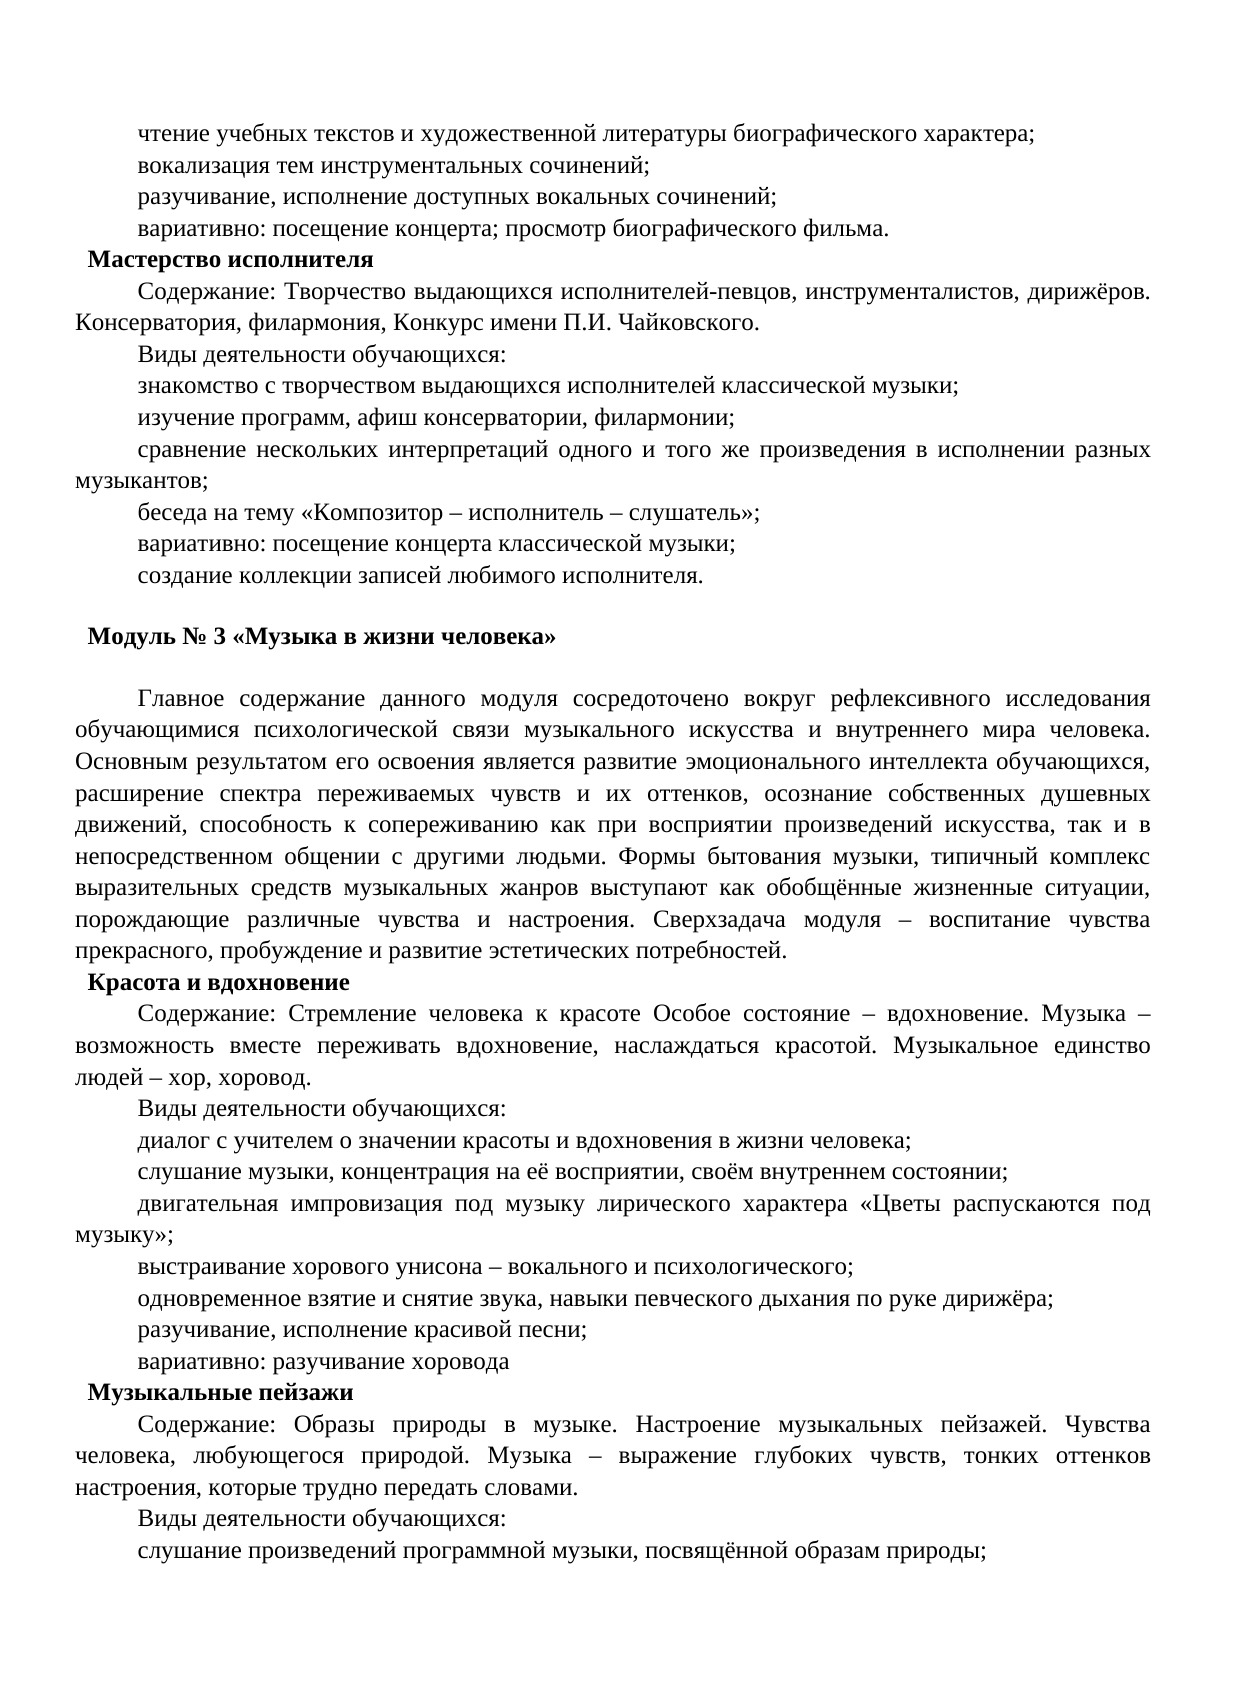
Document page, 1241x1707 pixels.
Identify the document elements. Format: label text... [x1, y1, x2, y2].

text Содержание: Творчество выдающихся исполнителей-певцов, инструменталистов, дирижёров. Консерватория, филармония, Конкурс имени П.И. Чайковского. [75, 276, 1152, 336]
text Мастерство исполнителя [87, 244, 1152, 273]
text Музыкальные пейзажи [87, 1377, 1152, 1406]
text Виды деятельности обучающихся: [75, 339, 1152, 368]
text создание коллекции записей любимого исполнителя. [75, 560, 1152, 589]
text Содержание: Стремление человека к красоте Особое состояние – вдохновение. Музыка – возможность вместе переживать вдохновение, наслаждаться красотой. Музыкальное единство людей – хор, хоровод. [75, 998, 1152, 1090]
text Виды деятельности обучающихся: [75, 1093, 1152, 1122]
text разучивание, исполнение красивой песни; [75, 1314, 1152, 1343]
text слушание музыки, концентрация на её восприятии, своём внутреннем состоянии; [75, 1156, 1152, 1185]
text Модуль № 3 «Музыка в жизни человека» [87, 621, 1152, 649]
text Виды деятельности обучающихся: [75, 1503, 1152, 1532]
text вариативно: посещение концерта классической музыки; [75, 528, 1152, 557]
text диалог с учителем о значении красоты и вдохновения в жизни человека; [75, 1125, 1152, 1153]
text Красота и вдохновение [87, 967, 1152, 996]
text вариативно: разучивание хоровода [75, 1346, 1152, 1374]
text вокализация тем инструментальных сочинений; [75, 150, 1152, 178]
text Содержание: Образы природы в музыке. Настроение музыкальных пейзажей. Чувства человека, любующегося природой. Музыка – выражение глубоких чувств, тонких оттенков настроения, которые трудно передать словами. [75, 1409, 1152, 1501]
text чтение учебных текстов и художественной литературы биографического характера; [75, 118, 1152, 147]
text знакомство с творчеством выдающихся исполнителей классической музыки; [75, 371, 1152, 399]
text разучивание, исполнение доступных вокальных сочинений; [75, 181, 1152, 210]
text беседа на тему «Композитор – исполнитель – слушатель»; [75, 497, 1152, 526]
text слушание произведений программной музыки, посвящённой образам природы; [75, 1535, 1152, 1564]
text сравнение нескольких интерпретаций одного и того же произведения в исполнении разных музыкантов; [75, 434, 1152, 494]
text одновременное взятие и снятие звука, навыки певческого дыхания по руке дирижёра; [75, 1283, 1152, 1311]
text изучение программ, афиш консерватории, филармонии; [75, 402, 1152, 431]
text Главное содержание данного модуля сосредоточено вокруг рефлексивного исследования обучающимися психологической связи музыкального искусства и внутреннего мира человека. Основным результатом его освоения является развитие эмоционального интеллекта обучающихся, расширение спектра переживаемых чувств и их оттенков, осознание собственных душевных движений, способность к сопереживанию как при восприятии произведений искусства, так и в непосредственном общении с другими людьми. Формы бытования музыки, типичный комплекс выразительных средств музыкальных жанров выступают как обобщённые жизненные ситуации, порождающие различные чувства и настроения. Сверхзадача модуля – воспитание чувства прекрасного, пробуждение и развитие эстетических потребностей. [75, 683, 1152, 964]
text выстраивание хорового унисона – вокального и психологического; [75, 1251, 1152, 1280]
text вариативно: посещение концерта; просмотр биографического фильма. [75, 213, 1152, 242]
text двигательная импровизация под музыку лирического характера «Цветы распускаются под музыку»; [75, 1188, 1152, 1248]
